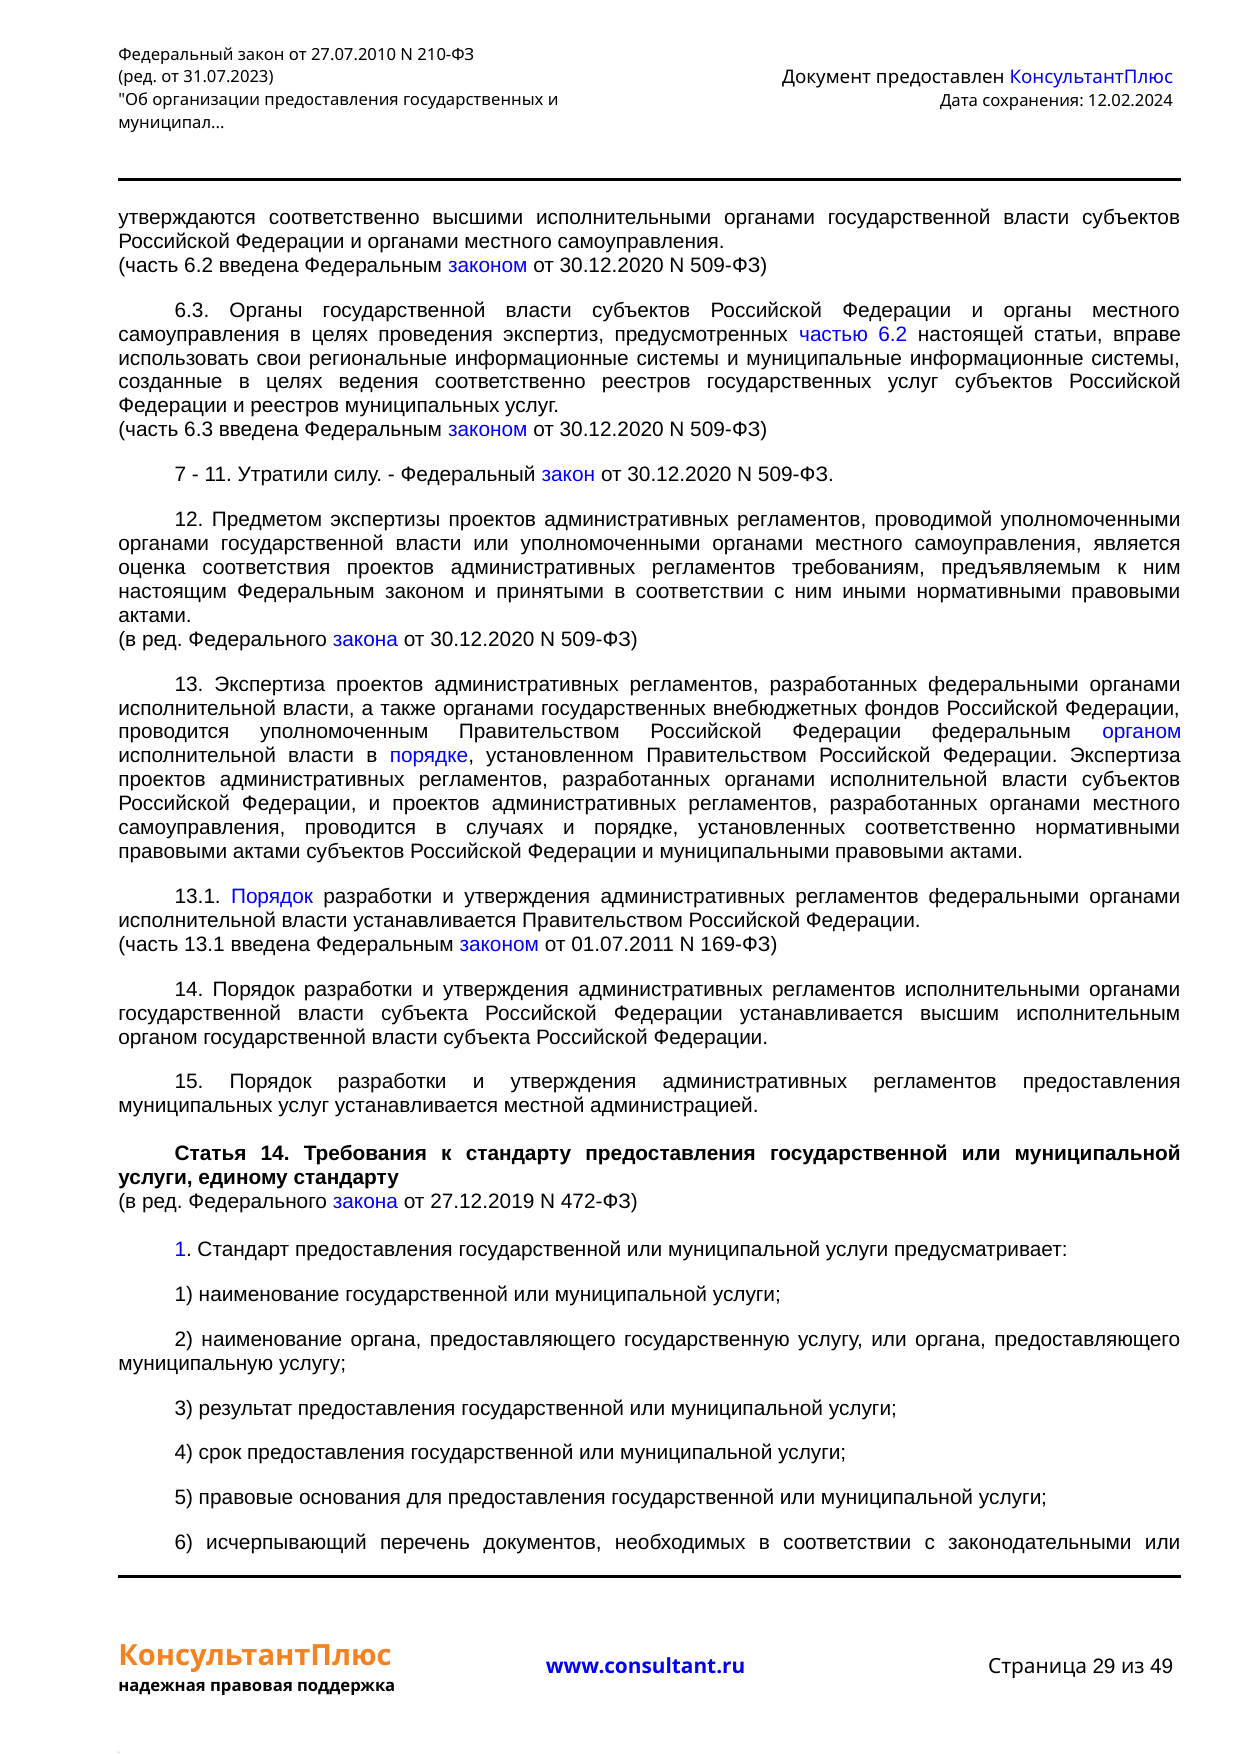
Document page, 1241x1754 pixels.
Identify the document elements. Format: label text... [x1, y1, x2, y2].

text (часть 6.2 введена Федеральным законом от 30.12.2020 N 509-ФЗ) [118, 253, 1181, 277]
text 4) срок предоставления государственной или муниципальной услуги; [118, 1440, 1181, 1464]
text 1) наименование государственной или муниципальной услуги; [118, 1282, 1181, 1306]
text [118, 1530, 1181, 1554]
text (в ред. Федерального закона от 27.12.2019 N 472-ФЗ) [118, 1189, 1181, 1213]
title Статья 14. Требования к стандарту предоставления государственной или муниципальной услуги, единому стандарту [118, 1141, 1181, 1189]
text 12. Предметом экспертизы проектов административных регламентов, проводимой уполномоченными органами государственной власти или уполномоченными органами местного самоуправления, является оценка соответствия проектов административных регламентов требованиям, предъявляемым к ним настоящим Федеральным законом и принятыми в соответствии с ним иными нормативными правовыми актами. [118, 507, 1181, 627]
text 13. Экспертиза проектов административных регламентов, разработанных федеральными органами исполнительной власти, а также органами государственных внебюджетных фондов Российской Федерации, проводится уполномоченным Правительством Российской Федерации федеральным органом исполнительной власти в порядке, установленном Правительством Российской Федерации. Экспертиза проектов административных регламентов, разработанных органами исполнительной власти субъектов Российской Федерации, и проектов административных регламентов, разработанных органами местного самоуправления, проводится в случаях и порядке, установленных соответственно нормативными правовыми актами субъектов Российской Федерации и муниципальными правовыми актами. [118, 671, 1181, 863]
text 13.1. Порядок разработки и утверждения административных регламентов федеральными органами исполнительной власти устанавливается Правительством Российской Федерации. [118, 884, 1181, 932]
text 3) результат предоставления государственной или муниципальной услуги; [118, 1395, 1181, 1419]
text 5) правовые основания для предоставления государственной или муниципальной услуги; [118, 1485, 1181, 1509]
text 14. Порядок разработки и утверждения административных регламентов исполнительными органами государственной власти субъекта Российской Федерации устанавливается высшим исполнительным органом государственной власти субъекта Российской Федерации. [118, 977, 1181, 1048]
text (в ред. Федерального закона от 30.12.2020 N 509-ФЗ) [118, 627, 1181, 651]
text (часть 6.3 введена Федеральным законом от 30.12.2020 N 509-ФЗ) [118, 417, 1181, 441]
text 15. Порядок разработки и утверждения административных регламентов предоставления муниципальных услуг устанавливается местной администрацией. [118, 1069, 1181, 1117]
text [118, 205, 1181, 253]
text 6.3. Органы государственной власти субъектов Российской Федерации и органы местного самоуправления в целях проведения экспертиз, предусмотренных частью 6.2 настоящей статьи, вправе использовать свои региональные информационные системы и муниципальные информационные системы, созданные в целях ведения соответственно реестров государственных услуг субъектов Российской Федерации и реестров муниципальных услуг. [118, 297, 1181, 417]
text 2) наименование органа, предоставляющего государственную услугу, или органа, предоставляющего муниципальную услугу; [118, 1327, 1181, 1374]
text 1. Стандарт предоставления государственной или муниципальной услуги предусматривает: [118, 1237, 1181, 1261]
text 7 - 11. Утратили силу. - Федеральный закон от 30.12.2020 N 509-ФЗ. [118, 462, 1181, 486]
text (часть 13.1 введена Федеральным законом от 01.07.2011 N 169-ФЗ) [118, 932, 1181, 956]
